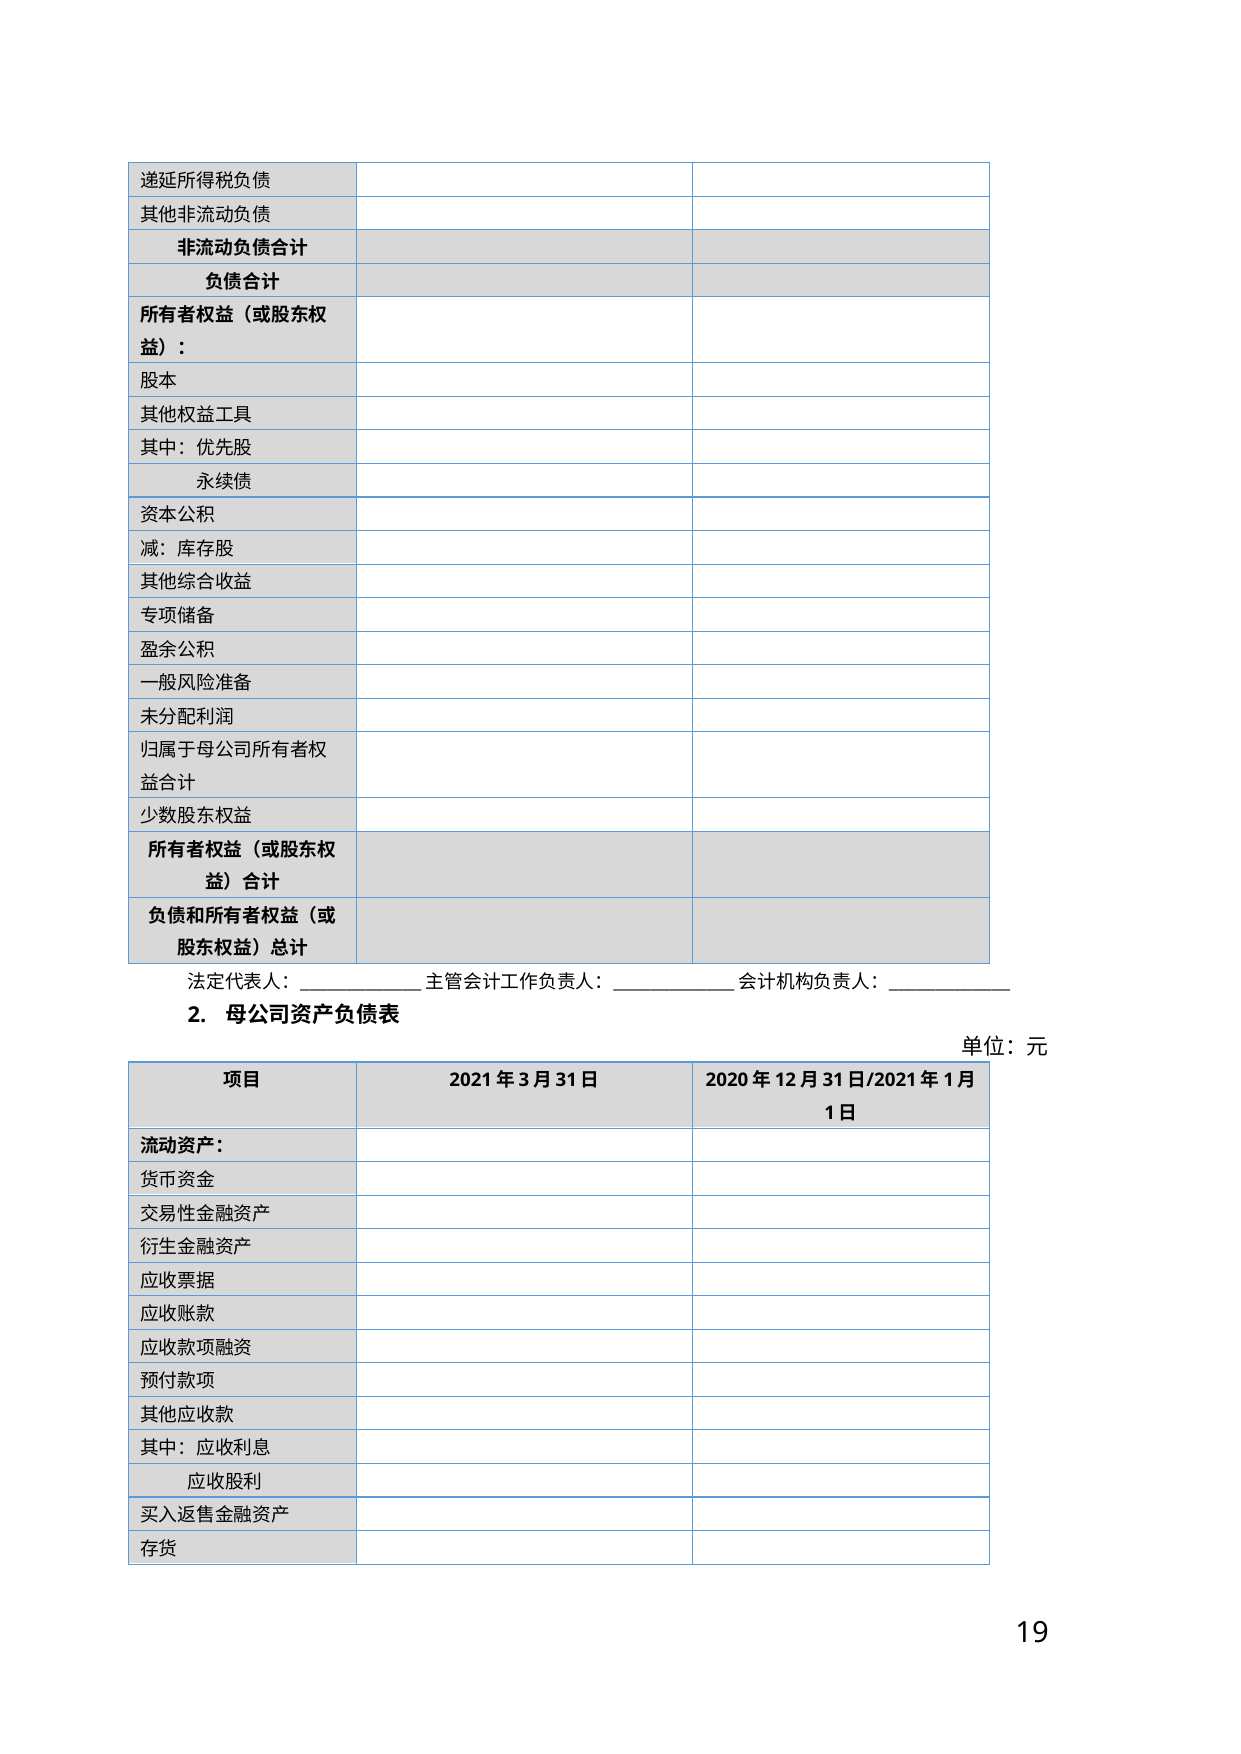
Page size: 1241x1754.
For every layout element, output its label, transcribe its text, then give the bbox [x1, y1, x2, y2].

table_cell [693, 699, 989, 731]
table_cell [357, 464, 692, 496]
table_cell [693, 264, 989, 296]
table_cell 归属于母公司所有者权益合计 [129, 732, 356, 797]
table_cell [357, 264, 692, 296]
table_cell 预付款项 [129, 1363, 356, 1396]
table_cell 其他权益工具 [129, 397, 356, 429]
table_header 项目 [129, 1063, 356, 1127]
table_cell 货币资金 [129, 1162, 356, 1194]
table_cell [357, 1363, 692, 1396]
table_cell 负债和所有者权益（或股东权益）总计 [129, 898, 356, 963]
table_cell [693, 363, 989, 396]
table_cell [693, 732, 989, 797]
table_cell [693, 798, 989, 831]
table_cell [357, 632, 692, 664]
table_cell [357, 1464, 692, 1496]
table_cell [693, 898, 989, 963]
table_cell [693, 163, 989, 196]
text 单位：元 [844, 1029, 1048, 1061]
table_cell 所有者权益（或股东权益）： [129, 297, 356, 362]
table_cell [693, 565, 989, 597]
table_cell [693, 297, 989, 362]
table_cell [357, 832, 692, 897]
table_cell [693, 498, 989, 530]
table_cell [693, 1397, 989, 1429]
table_cell [693, 1464, 989, 1496]
table_cell [357, 1263, 692, 1295]
table_cell 一般风险准备 [129, 665, 356, 698]
table_cell [693, 1498, 989, 1530]
table_cell [357, 1498, 692, 1530]
text 法定代表人：_____________ 主管会计工作负责人：_____________ 会计机构负责人：_____________ [187, 964, 1048, 996]
table_cell [357, 1430, 692, 1463]
table_cell [693, 832, 989, 897]
table_cell 非流动负债合计 [129, 230, 356, 263]
table_cell [693, 1129, 989, 1161]
table_cell 流动资产： [129, 1129, 356, 1161]
table_cell [357, 732, 692, 797]
table_cell [693, 464, 989, 496]
table_cell 应收账款 [129, 1296, 356, 1329]
table_cell [693, 665, 989, 698]
table_cell [357, 363, 692, 396]
table_cell 负债合计 [129, 264, 356, 296]
table_cell 专项储备 [129, 598, 356, 631]
table_cell [693, 632, 989, 664]
table_cell [357, 531, 692, 563]
table_cell 未分配利润 [129, 699, 356, 731]
table_cell 其中：应收利息 [129, 1430, 356, 1463]
table_cell 其中：优先股 [129, 430, 356, 463]
table_cell [357, 699, 692, 731]
table_cell 存货 [129, 1531, 356, 1563]
table_cell [357, 565, 692, 597]
table_cell 所有者权益（或股东权益）合计 [129, 832, 356, 897]
table_cell 递延所得税负债 [129, 163, 356, 196]
table_cell [693, 1363, 989, 1396]
table_cell [357, 665, 692, 698]
table_cell [693, 1330, 989, 1362]
table_cell [357, 1397, 692, 1429]
table_cell 永续债 [129, 464, 356, 496]
table_cell 资本公积 [129, 498, 356, 530]
table_cell [693, 1296, 989, 1329]
table_cell [693, 230, 989, 263]
table_cell [357, 230, 692, 263]
table_cell [357, 1330, 692, 1362]
table_cell [357, 1162, 692, 1194]
table_cell [693, 1196, 989, 1228]
table_cell [693, 430, 989, 463]
list 母公司资产负债表 [187, 996, 1020, 1029]
table_cell [357, 898, 692, 963]
table_cell [357, 1196, 692, 1228]
table_cell [357, 1129, 692, 1161]
table_cell 应收股利 [129, 1464, 356, 1496]
table_cell 少数股东权益 [129, 798, 356, 831]
table_header 2021年3月31日 [357, 1063, 692, 1127]
table_cell 应收票据 [129, 1263, 356, 1295]
table_cell [693, 1263, 989, 1295]
table_cell [357, 163, 692, 196]
table_cell [693, 531, 989, 563]
table_cell [357, 397, 692, 429]
table_cell [357, 498, 692, 530]
table_cell 减：库存股 [129, 531, 356, 563]
table_cell 盈余公积 [129, 632, 356, 664]
table_cell [357, 197, 692, 229]
table_cell 股本 [129, 363, 356, 396]
table_cell [357, 1531, 692, 1563]
table_cell [357, 430, 692, 463]
table_cell [357, 598, 692, 631]
table_cell [693, 1531, 989, 1563]
table_cell 其他应收款 [129, 1397, 356, 1429]
table_cell 其他综合收益 [129, 565, 356, 597]
table_cell [693, 598, 989, 631]
table_cell 应收款项融资 [129, 1330, 356, 1362]
table_cell 其他非流动负债 [129, 197, 356, 229]
table_cell 衍生金融资产 [129, 1229, 356, 1262]
table_cell [357, 1296, 692, 1329]
table_cell [693, 1229, 989, 1262]
table_cell 买入返售金融资产 [129, 1498, 356, 1530]
table_cell [693, 397, 989, 429]
table_cell [693, 1430, 989, 1463]
table_cell 交易性金融资产 [129, 1196, 356, 1228]
table_cell [357, 1229, 692, 1262]
table_cell [357, 798, 692, 831]
table_cell [693, 1162, 989, 1194]
table_header 2020年12月31日/2021年1月1日 [693, 1063, 989, 1127]
table_cell [693, 197, 989, 229]
table_cell [357, 297, 692, 362]
